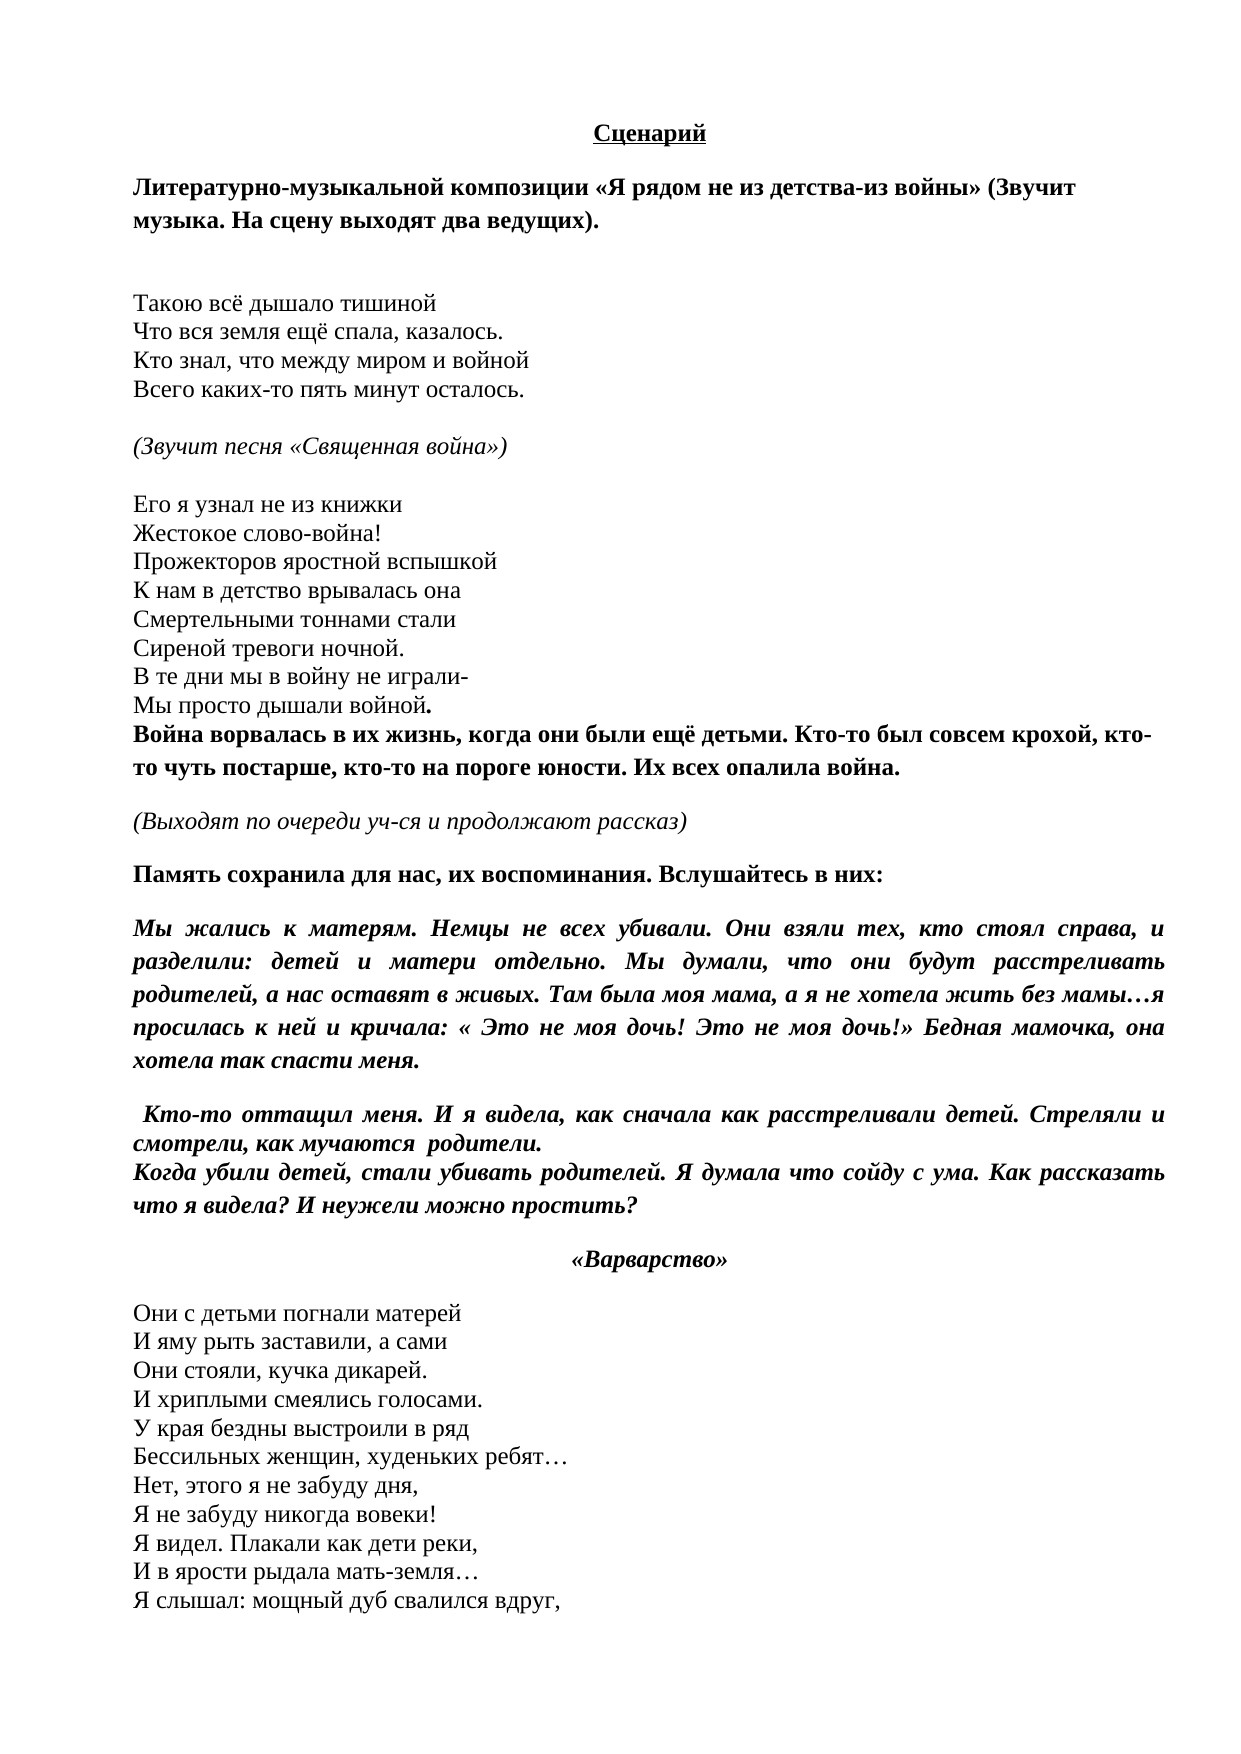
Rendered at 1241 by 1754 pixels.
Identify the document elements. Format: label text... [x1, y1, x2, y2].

text К нам в детство врывалась она [133, 575, 1167, 604]
text И в ярости рыдала мать-земля… [133, 1556, 1167, 1585]
text И хриплыми смеялись голосами. [133, 1384, 1167, 1413]
text Жестокое слово-война! [133, 518, 1167, 546]
text Я слышал: мощный дуб свалился вдруг, [133, 1585, 1167, 1614]
text Сценарий [133, 118, 1167, 147]
text У края бездны выстроили в ряд [133, 1413, 1167, 1441]
text Память сохранила для нас, их воспоминания. Вслушайтесь в них: [133, 859, 1167, 888]
text Сиреной тревоги ночной. [133, 633, 1167, 661]
text Всего каких-то пять минут осталось. [133, 374, 1167, 403]
text Они с детьми погнали матерей [133, 1298, 1167, 1326]
text Его я узнал не из книжки [133, 489, 1167, 518]
text Нет, этого я не забуду дня, [133, 1470, 1167, 1499]
text Мы просто дышали войной. [133, 690, 1167, 719]
text «Варварство» [133, 1244, 1167, 1272]
text Кто знал, что между миром и войной [133, 345, 1167, 374]
text Мы жались к матерям. Немцы не всех убивали. Они взяли тех, кто стоял справа, и разделили: детей и матери отдельно. Мы думали, что они будут расстреливать родителей, а нас оставят в живых. Там была моя мама, а я не хотела жить без мамы…я просилась к ней и кричала: « Это не моя дочь! Это не моя дочь!» Бедная мамочка, она хотела так спасти меня. [133, 913, 1167, 1074]
text Смертельными тоннами стали [133, 604, 1167, 633]
text В те дни мы в войну не играли- [133, 661, 1167, 690]
text Прожекторов яростной вспышкой [133, 546, 1167, 575]
text И яму рыть заставили, а сами [133, 1326, 1167, 1355]
text Литературно-музыкальной композиции «Я рядом не из детства-из войны» (Звучит музыка. На сцену выходят два ведущих). [133, 172, 1167, 234]
text Они стояли, кучка дикарей. [133, 1355, 1167, 1384]
text Я не забуду никогда вовеки! [133, 1499, 1167, 1528]
text Война ворвалась в их жизнь, когда они были ещё детьми. Кто-то был совсем крохой, кто-то чуть постарше, кто-то на пороге юности. Их всех опалила война. [133, 719, 1167, 781]
text (Выходят по очереди уч-ся и продолжают рассказ) [133, 806, 1167, 834]
text Когда убили детей, стали убивать родителей. Я думала что сойду с ума. Как рассказать что я видела? И неужели можно простить? [133, 1157, 1167, 1219]
text Я видел. Плакали как дети реки, [133, 1528, 1167, 1556]
text Бессильных женщин, худеньких ребят… [133, 1441, 1167, 1470]
text Такою всё дышало тишиной [133, 288, 1167, 316]
text (Звучит песня «Священная война») [133, 431, 1167, 460]
text Что вся земля ещё спала, казалось. [133, 316, 1167, 345]
text Кто-то оттащил меня. И я видела, как сначала как расстреливали детей. Стреляли и смотрели, как мучаются родители. [133, 1099, 1167, 1157]
